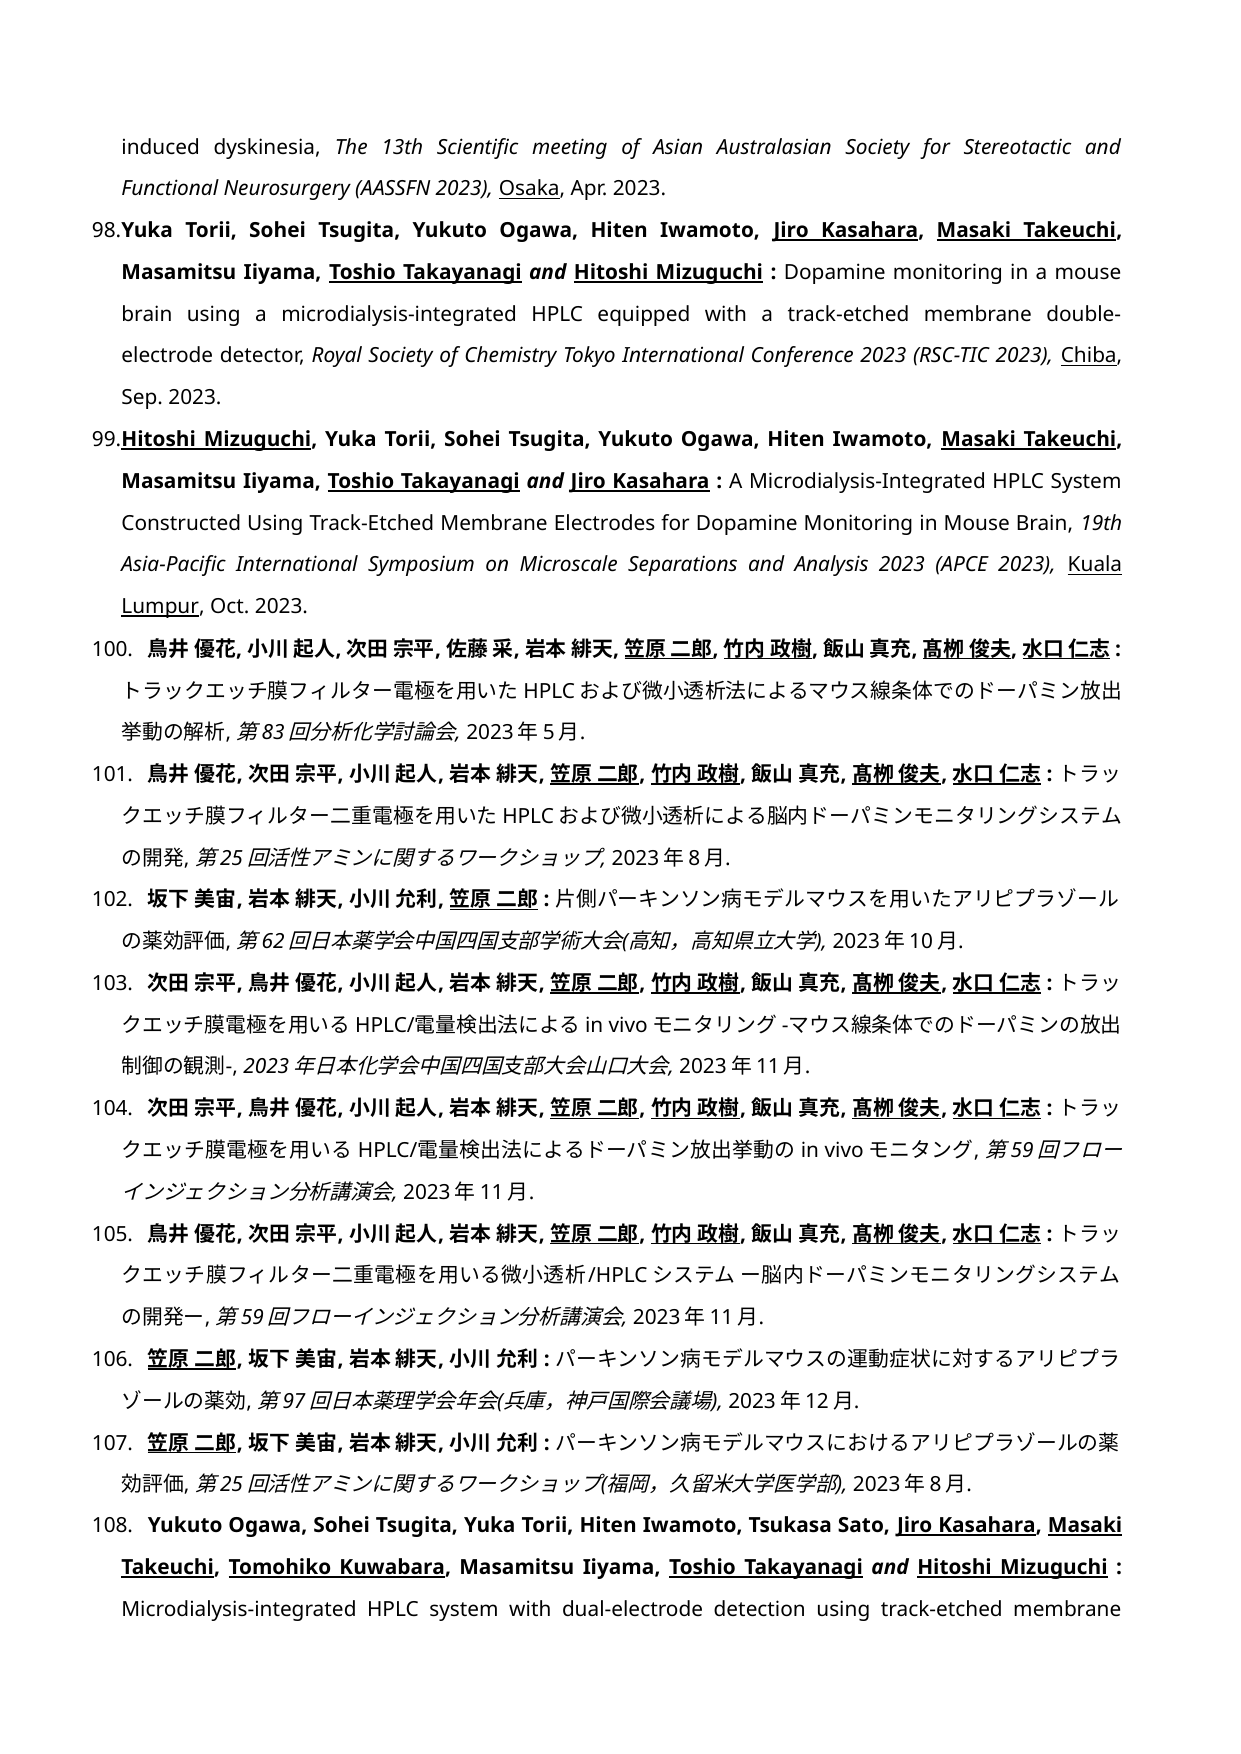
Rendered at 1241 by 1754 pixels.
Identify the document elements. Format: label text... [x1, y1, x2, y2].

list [92, 125, 1122, 209]
list 笠原 二郎, 坂下 美宙, 岩本 緋天, 小川 允利 : パーキンソン病モデルマウスにおけるアリピプラゾールの薬効評価, 第25回活性アミンに関するワークショップ(福岡，久留米大学医学部), 2023年8月. [92, 1420, 1122, 1503]
list 鳥井 優花, 小川 起人, 次田 宗平, 佐藤 采, 岩本 緋天, 笠原 二郎, 竹内 政樹, 飯山 真充, 髙栁 俊夫, 水口 仁志 : トラックエッチ膜フィルター電極を用いたHPLCおよび微小透析法によるマウス線条体でのドーパミン放出挙動の解析, 第83回分析化学討論会, 2023年5月. [92, 626, 1122, 752]
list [92, 1503, 1122, 1629]
list Yuka Torii, Sohei Tsugita, Yukuto Ogawa, Hiten Iwamoto, Jiro Kasahara, Masaki Takeuchi, Masamitsu Iiyama, Toshio Takayanagi and Hitoshi Mizuguchi : Dopamine monitoring in a mouse brain using a microdialysis-integrated HPLC equipped with a track-etched membrane double-electrode detector, Royal Society of Chemistry Tokyo International Conference 2023 (RSC-TIC 2023), Chiba, Sep. 2023. [92, 209, 1122, 417]
list 鳥井 優花, 次田 宗平, 小川 起人, 岩本 緋天, 笠原 二郎, 竹内 政樹, 飯山 真充, 髙栁 俊夫, 水口 仁志 : トラックエッチ膜フィルター二重電極を用いたHPLCおよび微小透析による脳内ドーパミンモニタリングシステムの開発, 第25回活性アミンに関するワークショップ, 2023年8月. [92, 752, 1122, 877]
list 次田 宗平, 鳥井 優花, 小川 起人, 岩本 緋天, 笠原 二郎, 竹内 政樹, 飯山 真充, 髙栁 俊夫, 水口 仁志 : トラックエッチ膜電極を用いるHPLC/電量検出法によるドーパミン放出挙動のin vivoモニタング, 第59回フローインジェクション分析講演会, 2023年11月. [92, 1086, 1122, 1211]
list 鳥井 優花, 次田 宗平, 小川 起人, 岩本 緋天, 笠原 二郎, 竹内 政樹, 飯山 真充, 髙栁 俊夫, 水口 仁志 : トラックエッチ膜フィルター二重電極を用いる微小透析/HPLCシステム ー脳内ドーパミンモニタリングシステムの開発ー, 第59回フローインジェクション分析講演会, 2023年11月. [92, 1211, 1122, 1336]
list 笠原 二郎, 坂下 美宙, 岩本 緋天, 小川 允利 : パーキンソン病モデルマウスの運動症状に対するアリピプラゾールの薬効, 第97回日本薬理学会年会(兵庫，神戸国際会議場), 2023年12月. [92, 1336, 1122, 1420]
list 坂下 美宙, 岩本 緋天, 小川 允利, 笠原 二郎 : 片側パーキンソン病モデルマウスを用いたアリピプラゾールの薬効評価, 第62回日本薬学会中国四国支部学術大会(高知，高知県立大学), 2023年10月. [92, 877, 1122, 961]
list Hitoshi Mizuguchi, Yuka Torii, Sohei Tsugita, Yukuto Ogawa, Hiten Iwamoto, Masaki Takeuchi, Masamitsu Iiyama, Toshio Takayanagi and Jiro Kasahara : A Microdialysis-Integrated HPLC System Constructed Using Track-Etched Membrane Electrodes for Dopamine Monitoring in Mouse Brain, 19th Asia-Pacific International Symposium on Microscale Separations and Analysis 2023 (APCE 2023), Kuala Lumpur, Oct. 2023. [92, 417, 1122, 626]
list 次田 宗平, 鳥井 優花, 小川 起人, 岩本 緋天, 笠原 二郎, 竹内 政樹, 飯山 真充, 髙栁 俊夫, 水口 仁志 : トラックエッチ膜電極を用いるHPLC/電量検出法によるin vivoモニタリング -マウス線条体でのドーパミンの放出制御の観測-, 2023年日本化学会中国四国支部大会山口大会, 2023年11月. [92, 961, 1122, 1086]
